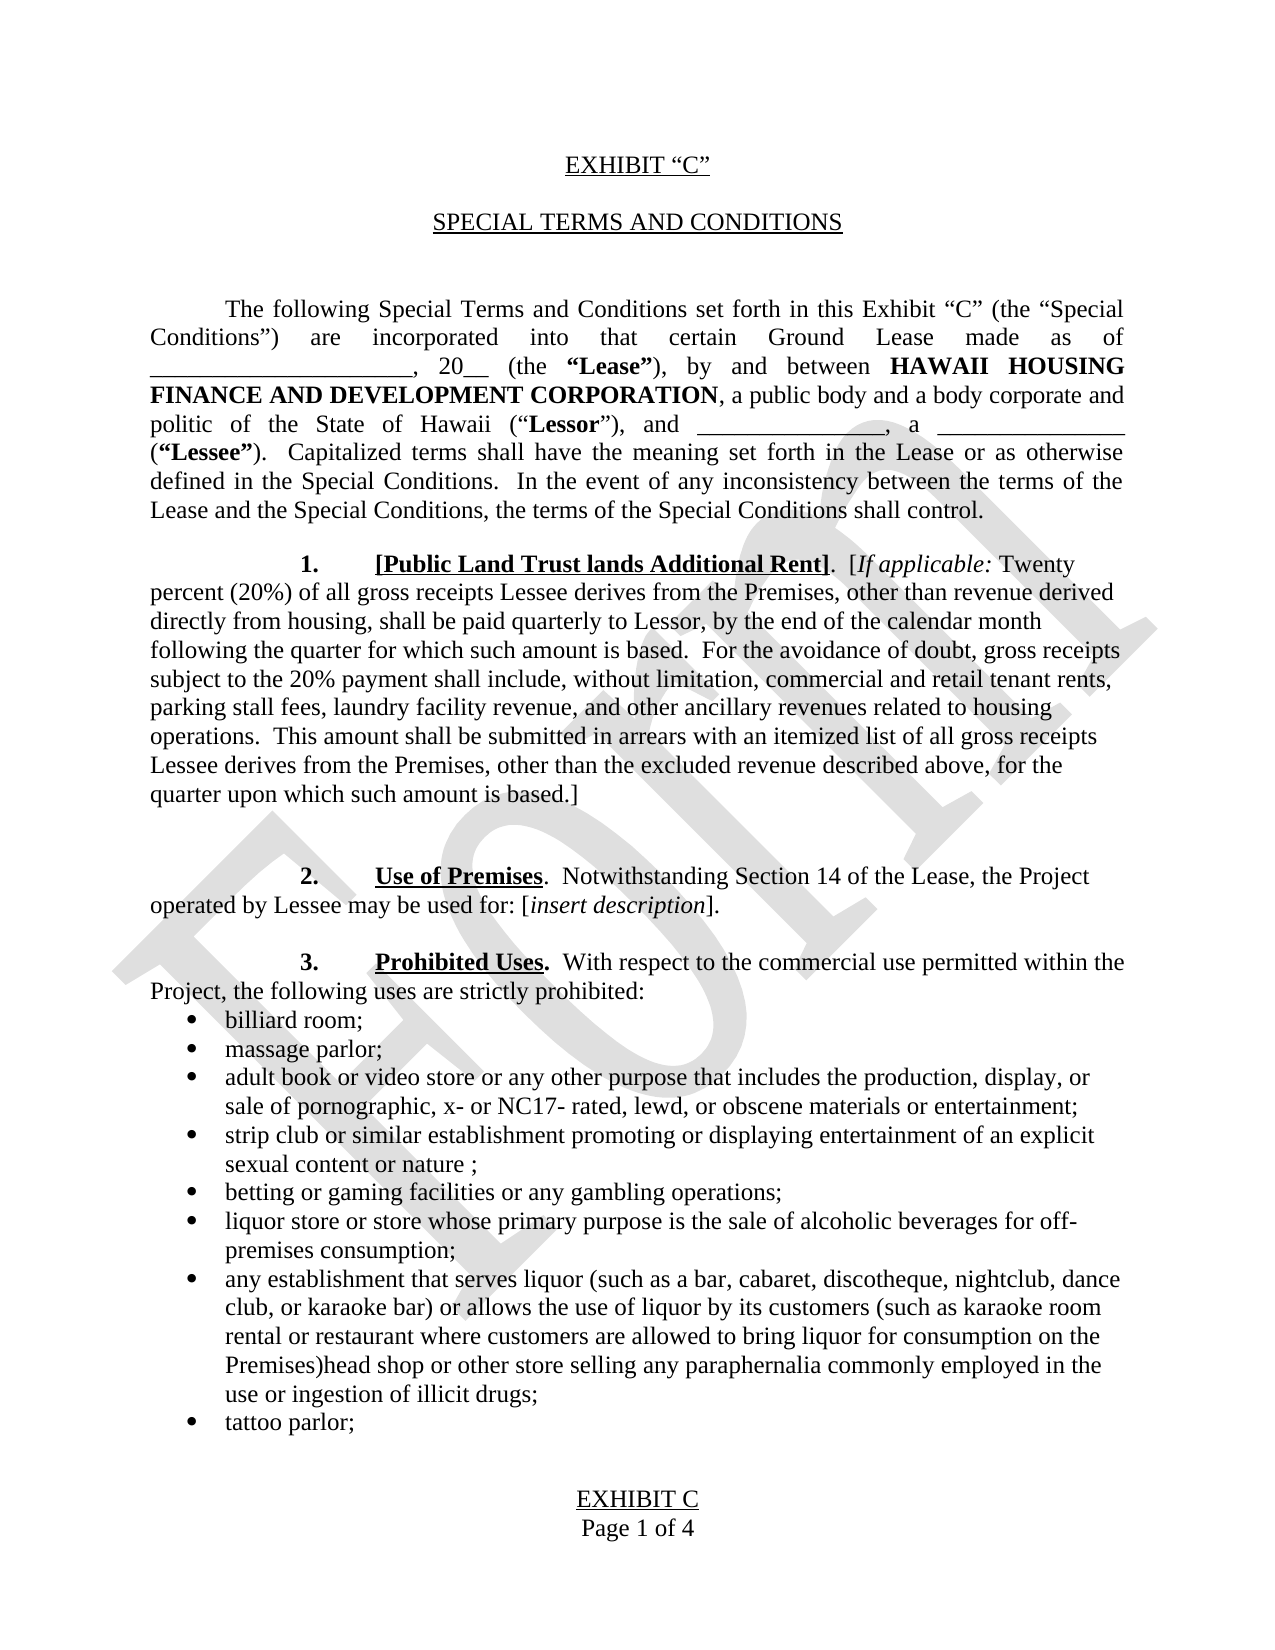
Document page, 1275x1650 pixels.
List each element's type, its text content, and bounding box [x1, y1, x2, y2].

text SPECIAL TERMS AND CONDITIONS [150, 207, 1125, 236]
list billiard room; [187, 1005, 1125, 1034]
list adult book or video store or any other purpose that includes the production, display, or sale of pornographic, x- or NC17- rated, lewd, or obscene materials or entertainment; [187, 1062, 1125, 1120]
list tattoo parlor; [187, 1407, 1125, 1436]
text EXHIBIT “C” [150, 150, 1125, 179]
list any establishment that serves liquor (such as a bar, cabaret, discotheque, nightclub, dance club, or karaoke bar) or allows the use of liquor by its customers (such as karaoke room rental or restaurant where customers are allowed to bring liquor for consumption on the Premises)head shop or other store selling any paraphernalia commonly employed in the use or ingestion of illicit drugs; [187, 1264, 1125, 1407]
list betting or gaming facilities or any gambling operations; [187, 1177, 1125, 1206]
list massage parlor; [187, 1034, 1125, 1062]
list Prohibited Uses. With respect to the commercial use permitted within the Project, the following uses are strictly prohibited: [150, 947, 1125, 1005]
text The following Special Terms and Conditions set forth in this Exhibit “C” (the “Special Conditions”) are incorporated into that certain Ground Lease made as of _____________________, 20__ (the “Lease”), by and between HAWAII HOUSING FINANCE AND DEVELOPMENT CORPORATION, a public body and a body corporate and politic of the State of Hawaii (“Lessor”), and _______________, a _______________ (“Lessee”). Capitalized terms shall have the meaning set forth in the Lease or as otherwise defined in the Special Conditions. In the event of any inconsistency between the terms of the Lease and the Special Conditions, the terms of the Special Conditions shall control. [150, 294, 1125, 524]
list liquor store or store whose primary purpose is the sale of alcoholic beverages for off-premises consumption; [187, 1206, 1125, 1264]
list Use of Premises. Notwithstanding Section 14 of the Lease, the Project operated by Lessee may be used for: [insert description]. [150, 861, 1125, 919]
list strip club or similar establishment promoting or displaying entertainment of an explicit sexual content or nature ; [187, 1120, 1125, 1177]
list [Public Land Trust lands Additional Rent]. [If applicable: Twenty percent (20%) of all gross receipts Lessee derives from the Premises, other than revenue derived directly from housing, shall be paid quarterly to Lessor, by the end of the calendar month following the quarter for which such amount is based. For the avoidance of doubt, gross receipts subject to the 20% payment shall include, without limitation, commercial and retail tenant rents, parking stall fees, laundry facility revenue, and other ancillary revenues related to housing operations. This amount shall be submitted in arrears with an itemized list of all gross receipts Lessee derives from the Premises, other than the excluded revenue described above, for the quarter upon which such amount is based.] [150, 549, 1125, 807]
